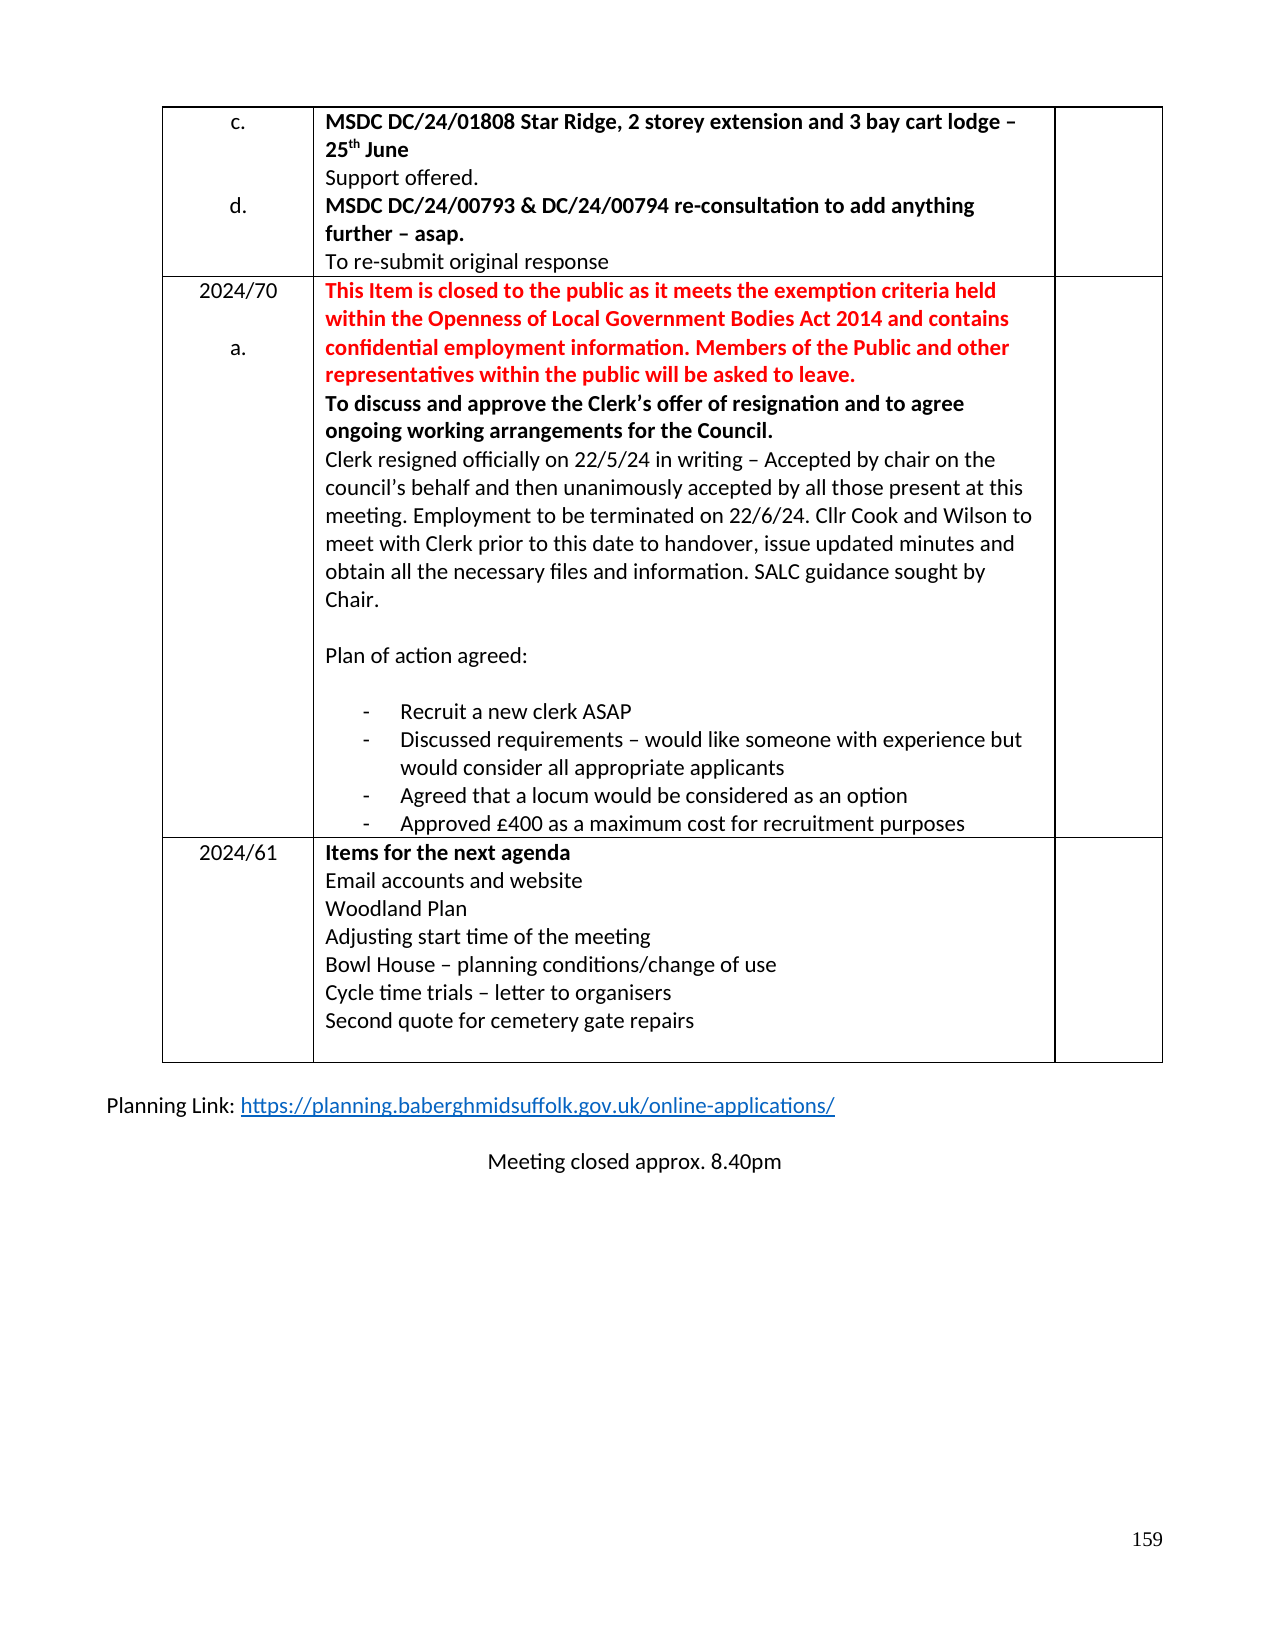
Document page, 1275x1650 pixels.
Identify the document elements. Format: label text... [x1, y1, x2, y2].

table_cell This Item is closed to the public as it meets the exemption criteria held within the Openness of Local Government Bodies Act 2014 and contains confidential employment information. Members of the Public and other representatives within the public will be asked to leave. To discuss and approve the Clerk’s offer of resignation and to agree ongoing working arrangements for the Council. Clerk resigned officially on 22/5/24 in writing – Accepted by chair on the council’s behalf and then unanimously accepted by all those present at this meeting. Employment to be terminated on 22/6/24. Cllr Cook and Wilson to meet with Clerk prior to this date to handover, issue updated minutes and obtain all the necessary files and information. SALC guidance sought by Chair. Plan of action agreed: Recruit a new clerk ASAP Discussed requirements – would like someone with experience but would consider all appropriate applicants Agreed that a locum would be considered as an option Approved £400 as a maximum cost for recruitment purposes [314, 277, 1054, 837]
table_cell [1056, 108, 1162, 276]
table_cell [1056, 277, 1162, 837]
table_cell 2024/70 a. [163, 277, 313, 837]
table_cell Items for the next agenda Email accounts and website Woodland Plan Adjusting start time of the meeting Bowl House – planning conditions/change of use Cycle time trials – letter to organisers Second quote for cemetery gate repairs [314, 838, 1054, 1062]
table_cell [1056, 838, 1162, 1062]
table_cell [314, 108, 1054, 276]
text Planning Link: https://planning.baberghmidsuffolk.gov.uk/online-applications/ [106, 1091, 1163, 1119]
table_cell 2024/61 [163, 838, 313, 1062]
text Meeting closed approx. 8.40pm [106, 1147, 1163, 1175]
table_cell 2024/69 a. b. c. d. [163, 108, 313, 276]
